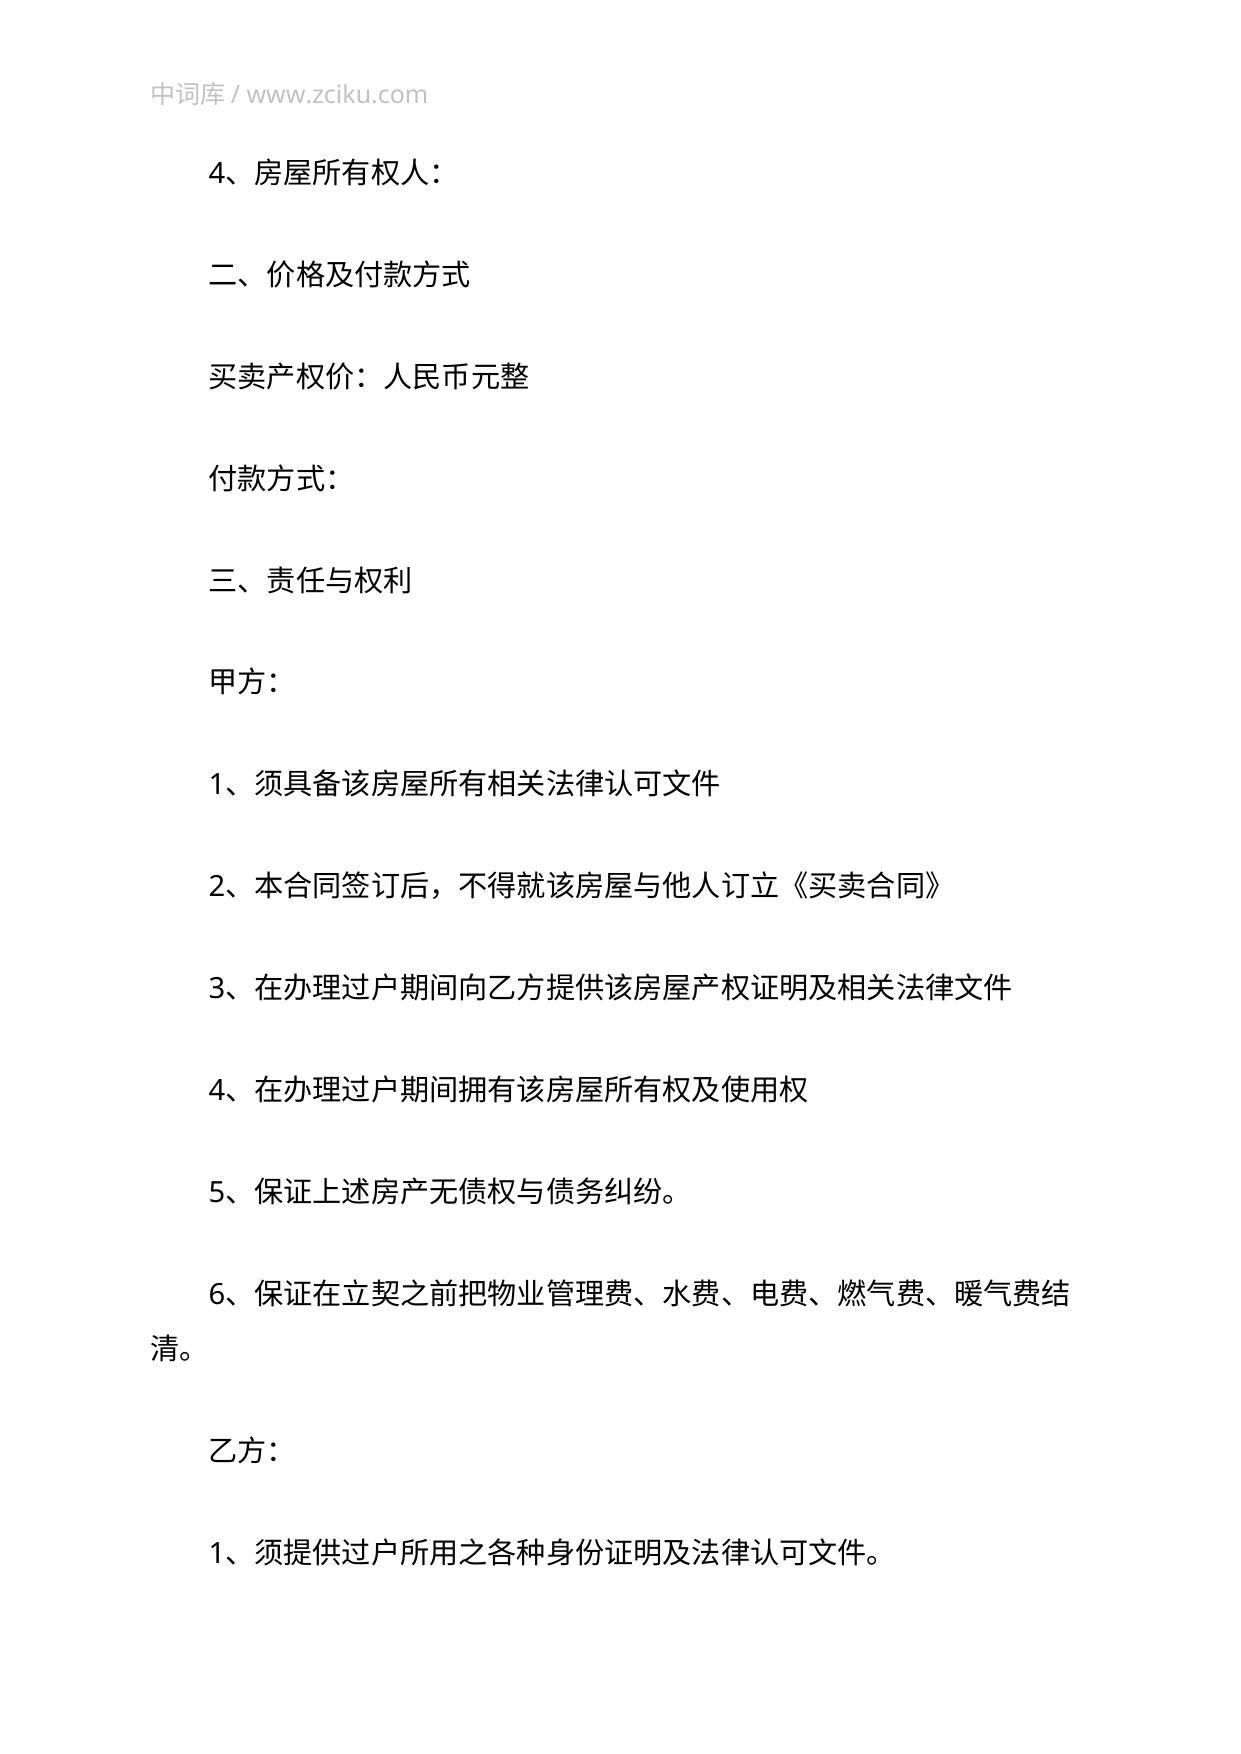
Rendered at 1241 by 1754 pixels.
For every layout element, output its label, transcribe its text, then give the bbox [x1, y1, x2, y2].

text 乙方： [150, 1427, 1090, 1470]
text 1、须提供过户所用之各种身份证明及法律认可文件。 [150, 1529, 1090, 1572]
text 付款方式： [150, 456, 1090, 498]
text 买卖产权价：人民币元整 [150, 354, 1090, 396]
text 三、责任与权利 [150, 557, 1090, 599]
text 2、本合同签订后，不得就该房屋与他人订立《买卖合同》 [150, 863, 1090, 905]
text 3、在办理过户期间向乙方提供该房屋产权证明及相关法律文件 [150, 965, 1090, 1007]
text 1、须具备该房屋所有相关法律认可文件 [150, 761, 1090, 803]
text 6、保证在立契之前把物业管理费、水费、电费、燃气费、暖气费结清。 [150, 1271, 1090, 1368]
text 二、价格及付款方式 [150, 252, 1090, 294]
text 甲方： [150, 659, 1090, 701]
text 4、在办理过户期间拥有该房屋所有权及使用权 [150, 1067, 1090, 1109]
text 4、房屋所有权人： [150, 150, 1090, 192]
text 5、保证上述房产无债权与债务纠纷。 [150, 1169, 1090, 1211]
